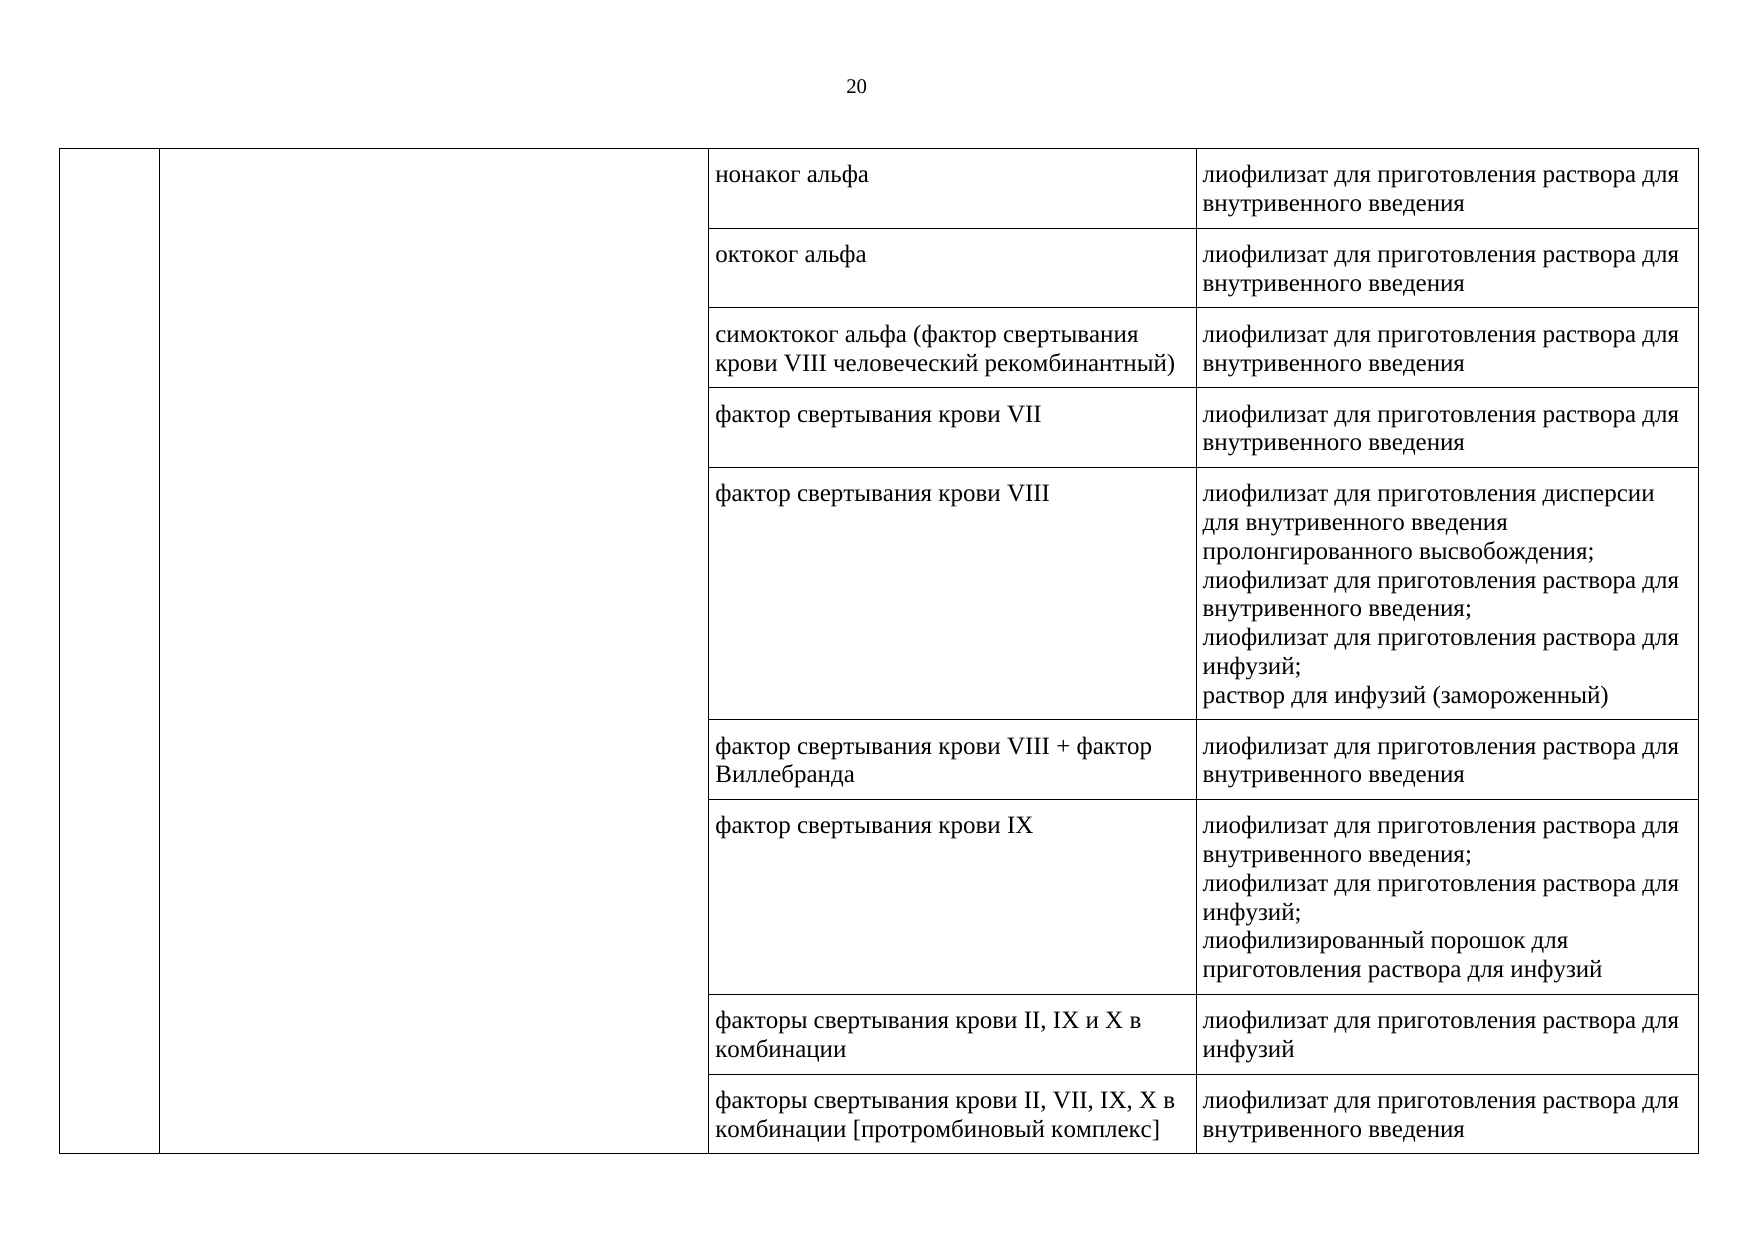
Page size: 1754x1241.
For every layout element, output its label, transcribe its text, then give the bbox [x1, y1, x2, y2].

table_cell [1197, 149, 1698, 227]
table_cell лиофилизат для приготовления раствора для инфузий [1197, 995, 1698, 1073]
table_cell лиофилизат для приготовления дисперсии для внутривенного введения пролонгированного высвобождения; лиофилизат для приготовления раствора для внутривенного введения; лиофилизат для приготовления раствора для инфузий; раствор для инфузий (замороженный) [1197, 468, 1698, 719]
table_cell нонаког альфа [709, 149, 1196, 227]
table_cell лиофилизат для приготовления раствора для внутривенного введения [1197, 388, 1698, 467]
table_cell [1197, 229, 1698, 307]
table_cell симоктоког альфа (фактор свертывания крови VIII человеческий рекомбинантный) [709, 308, 1196, 387]
table_cell факторы свертывания крови II, IX и X в комбинации [709, 995, 1196, 1073]
table_cell лиофилизат для приготовления раствора для внутривенного введения [1197, 720, 1698, 799]
table_cell фактор свертывания крови VII [709, 388, 1196, 467]
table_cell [1197, 1075, 1698, 1153]
table_cell лиофилизат для приготовления раствора для внутривенного введения; лиофилизат для приготовления раствора для инфузий; лиофилизированный порошок для приготовления раствора для инфузий [1197, 800, 1698, 994]
table_cell лиофилизат для приготовления раствора для внутривенного введения [1197, 308, 1698, 387]
table_cell фактор свертывания крови IX [709, 800, 1196, 994]
table_cell факторы свертывания крови II, VII, IX, X в комбинации [протромбиновый комплекс] [709, 1075, 1196, 1153]
table_cell фактор свертывания крови VIII + фактор Виллебранда [709, 720, 1196, 799]
table_cell фактор свертывания крови VIII [709, 468, 1196, 719]
table_cell октоког альфа [709, 229, 1196, 307]
